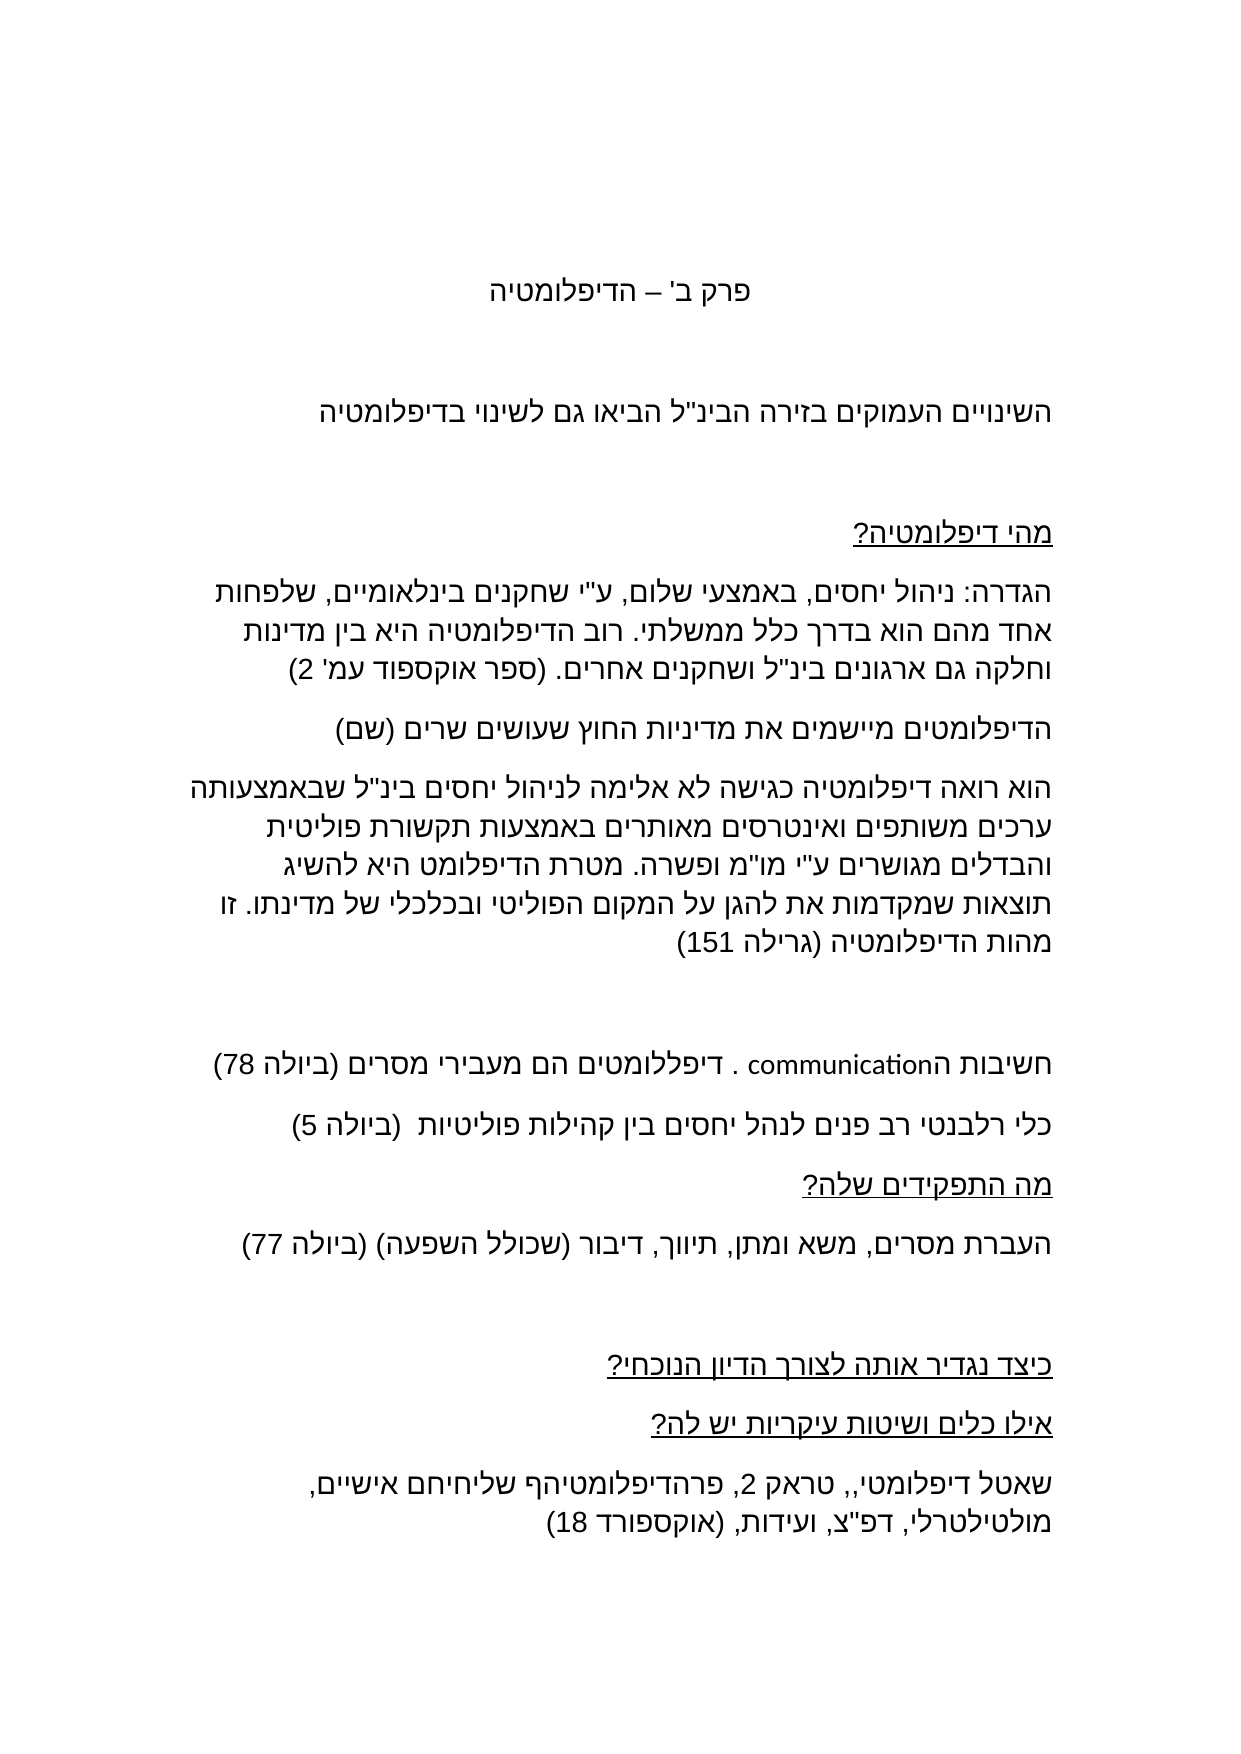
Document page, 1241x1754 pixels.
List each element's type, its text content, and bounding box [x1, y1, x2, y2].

text שאטל דיפלומטי,, טראק 2, פרהדיפלומטיהף שליחיחם אישיים, מולטילטרלי, דפ"צ, ועידות, (אוקספורד 18) [187, 1467, 1053, 1539]
text הדיפלומטים מיישמים את מדיניות החוץ שעושים שרים (שם) [187, 712, 1053, 745]
text מה התפקידים שלה? [187, 1167, 1053, 1201]
text מהי דיפלומטיה? [187, 516, 1053, 549]
text השינויים העמוקים בזירה הבינ"ל הביאו גם לשינוי בדיפלומטיה [187, 395, 1053, 428]
text העברת מסרים, משא ומתן, תיווך, דיבור (שכולל השפעה) (ביולה 77) [187, 1227, 1053, 1260]
text כיצד נגדיר אותה לצורך הדיון הנוכחי? [187, 1348, 1053, 1382]
text הוא רואה דיפלומטיה כגישה לא אלימה לניהול יחסים בינ"ל שבאמצעותה ערכים משותפים ואינטרסים מאותרים באמצעות תקשורת פוליטית והבדלים מגושרים ע"י מו"מ ופשרה. מטרת הדיפלומט היא להשיג תוצאות שמקדמות את להגן על המקום הפוליטי ובכלכלי של מדינתו. זו מהות הדיפלומטיה (גרילה 151) [187, 771, 1053, 959]
text אילו כלים ושיטות עיקריות יש לה? [187, 1407, 1053, 1441]
text כלי רלבנטי רב פנים לנהל יחסים בין קהילות פוליטיות (ביולה 5) [187, 1108, 1053, 1142]
text פרק ב' – הדיפלומטיה [187, 273, 1053, 307]
text חשיבות הcommunication . דיפללומטים הם מעבירי מסרים (ביולה 78) [187, 1046, 1053, 1082]
text הגדרה: ניהול יחסים, באמצעי שלום, ע"י שחקנים בינלאומיים, שלפחות אחד מהם הוא בדרך כלל ממשלתי. רוב הדיפלומטיה היא בין מדינות וחלקה גם ארגונים בינ"ל ושחקנים אחרים. (ספר אוקספוד עמ' 2) [187, 575, 1053, 686]
